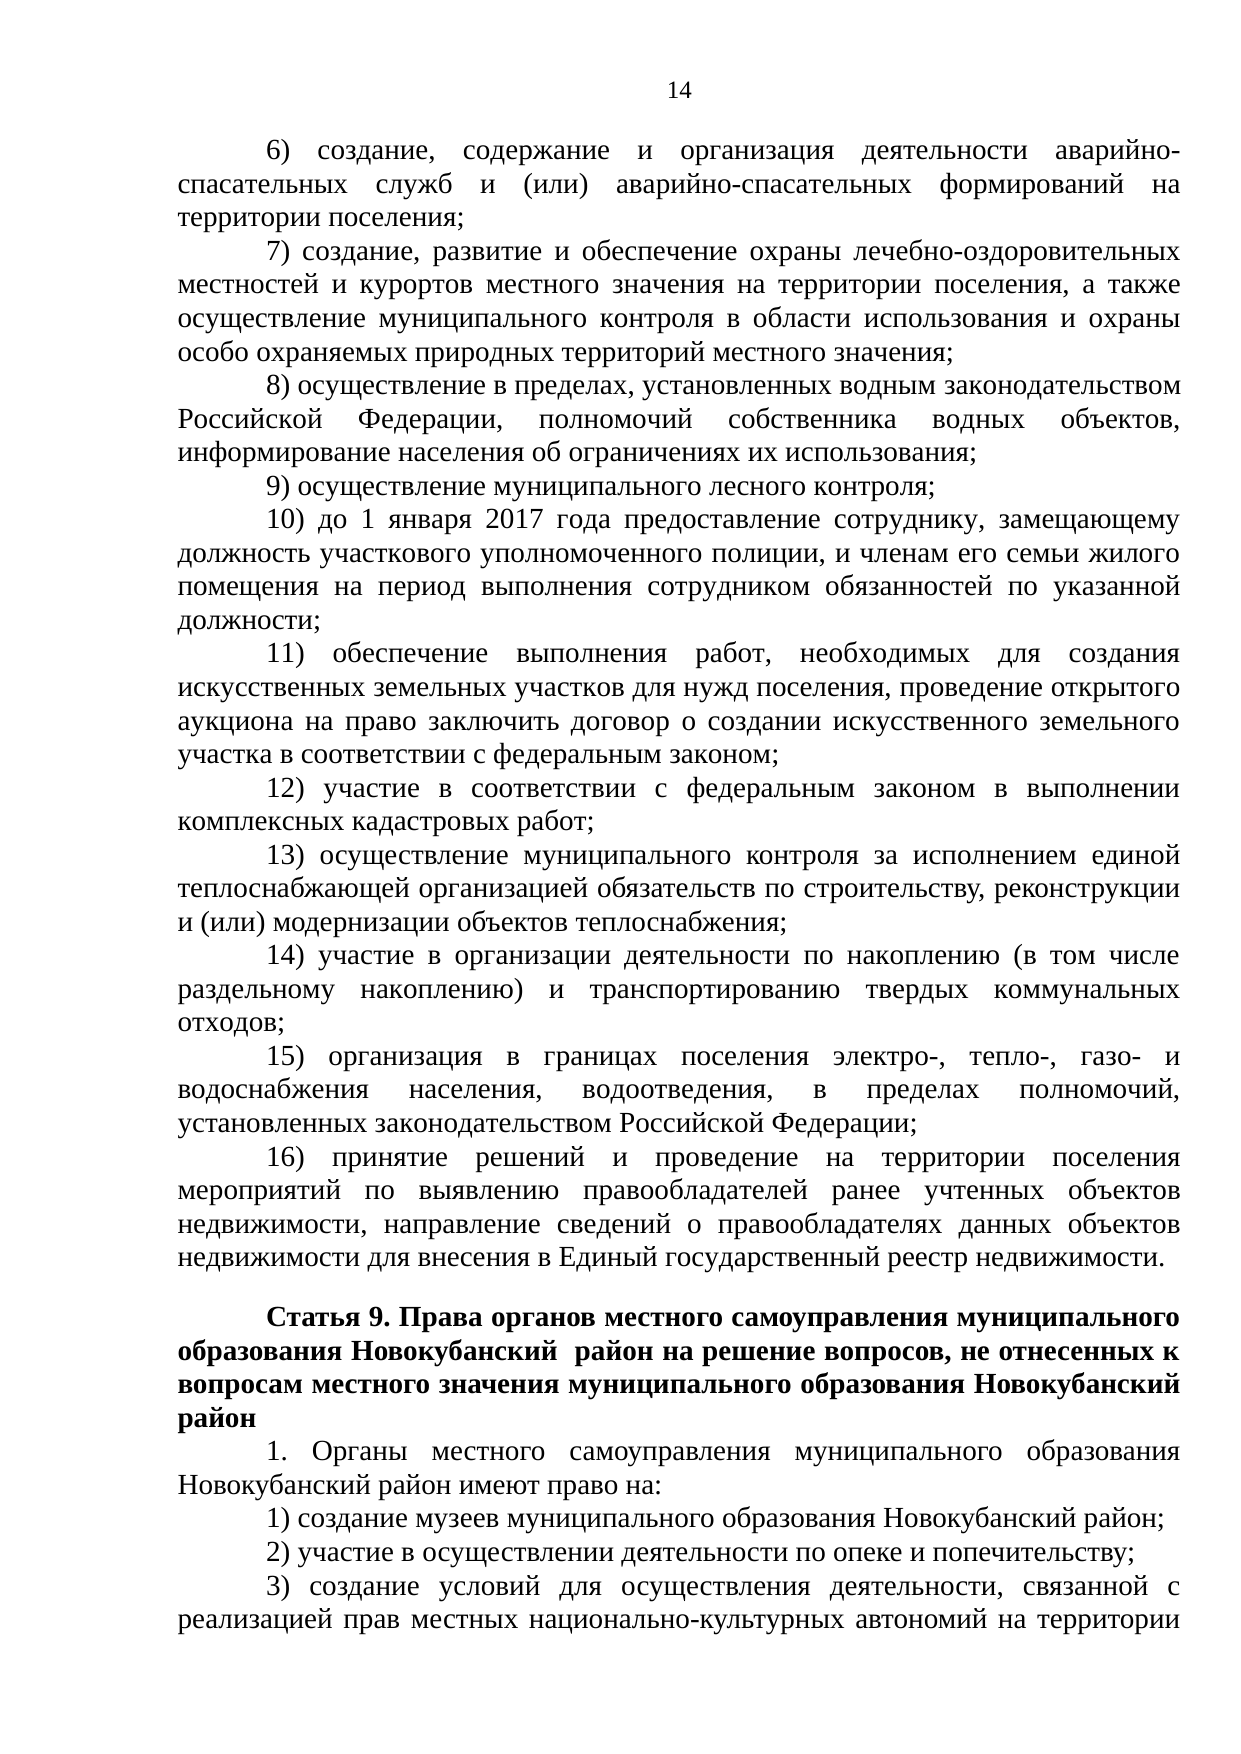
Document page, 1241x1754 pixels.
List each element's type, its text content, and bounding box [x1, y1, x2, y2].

text 11) обеспечение выполнения работ, необходимых для создания искусственных земельных участков для нужд поселения, проведение открытого аукциона на право заключить договор о создании искусственного земельного участка в соответствии с федеральным законом; [177, 636, 1181, 770]
text 7) создание, развитие и обеспечение охраны лечебно-оздоровительных местностей и курортов местного значения на территории поселения, а также осуществление муниципального контроля в области использования и охраны особо охраняемых природных территорий местного значения; [177, 233, 1181, 367]
text 8) осуществление в пределах, установленных водным законодательством Российской Федерации, полномочий собственника водных объектов, информирование населения об ограничениях их использования; [177, 367, 1181, 468]
text 14) участие в организации деятельности по накоплению (в том числе раздельному накоплению) и транспортированию твердых коммунальных отходов; [177, 937, 1181, 1038]
text 1. Органы местного самоуправления муниципального образования Новокубанский район имеют право на: [177, 1433, 1181, 1501]
text 15) организация в границах поселения электро-, тепло-, газо- и водоснабжения населения, водоотведения, в пределах полномочий, установленных законодательством Российской Федерации; [177, 1038, 1181, 1139]
text 12) участие в соответствии с федеральным законом в выполнении комплексных кадастровых работ; [177, 770, 1181, 837]
text 16) принятие решений и проведение на территории поселения мероприятий по выявлению правообладателей ранее учтенных объектов недвижимости, направление сведений о правообладателях данных объектов недвижимости для внесения в Единый государственный реестр недвижимости. [177, 1139, 1181, 1273]
text 1) создание музеев муниципального образования Новокубанский район; [177, 1501, 1181, 1534]
text Статья 9. Права органов местного самоуправления муниципального образования Новокубанский район на решение вопросов, не отнесенных к вопросам местного значения муниципального образования Новокубанский район [177, 1299, 1181, 1433]
text 2) участие в осуществлении деятельности по опеке и попечительству; [177, 1534, 1181, 1568]
text 9) осуществление муниципального лесного контроля; [177, 468, 1181, 501]
text 6) создание, содержание и организация деятельности аварийно-спасательных служб и (или) аварийно-спасательных формирований на территории поселения; [177, 132, 1181, 233]
text 13) осуществление муниципального контроля за исполнением единой теплоснабжающей организацией обязательств по строительству, реконструкции и (или) модернизации объектов теплоснабжения; [177, 837, 1181, 937]
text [177, 1568, 1181, 1635]
text 10) до 1 января 2017 года предоставление сотруднику, замещающему должность участкового уполномоченного полиции, и членам его семьи жилого помещения на период выполнения сотрудником обязанностей по указанной должности; [177, 501, 1181, 636]
